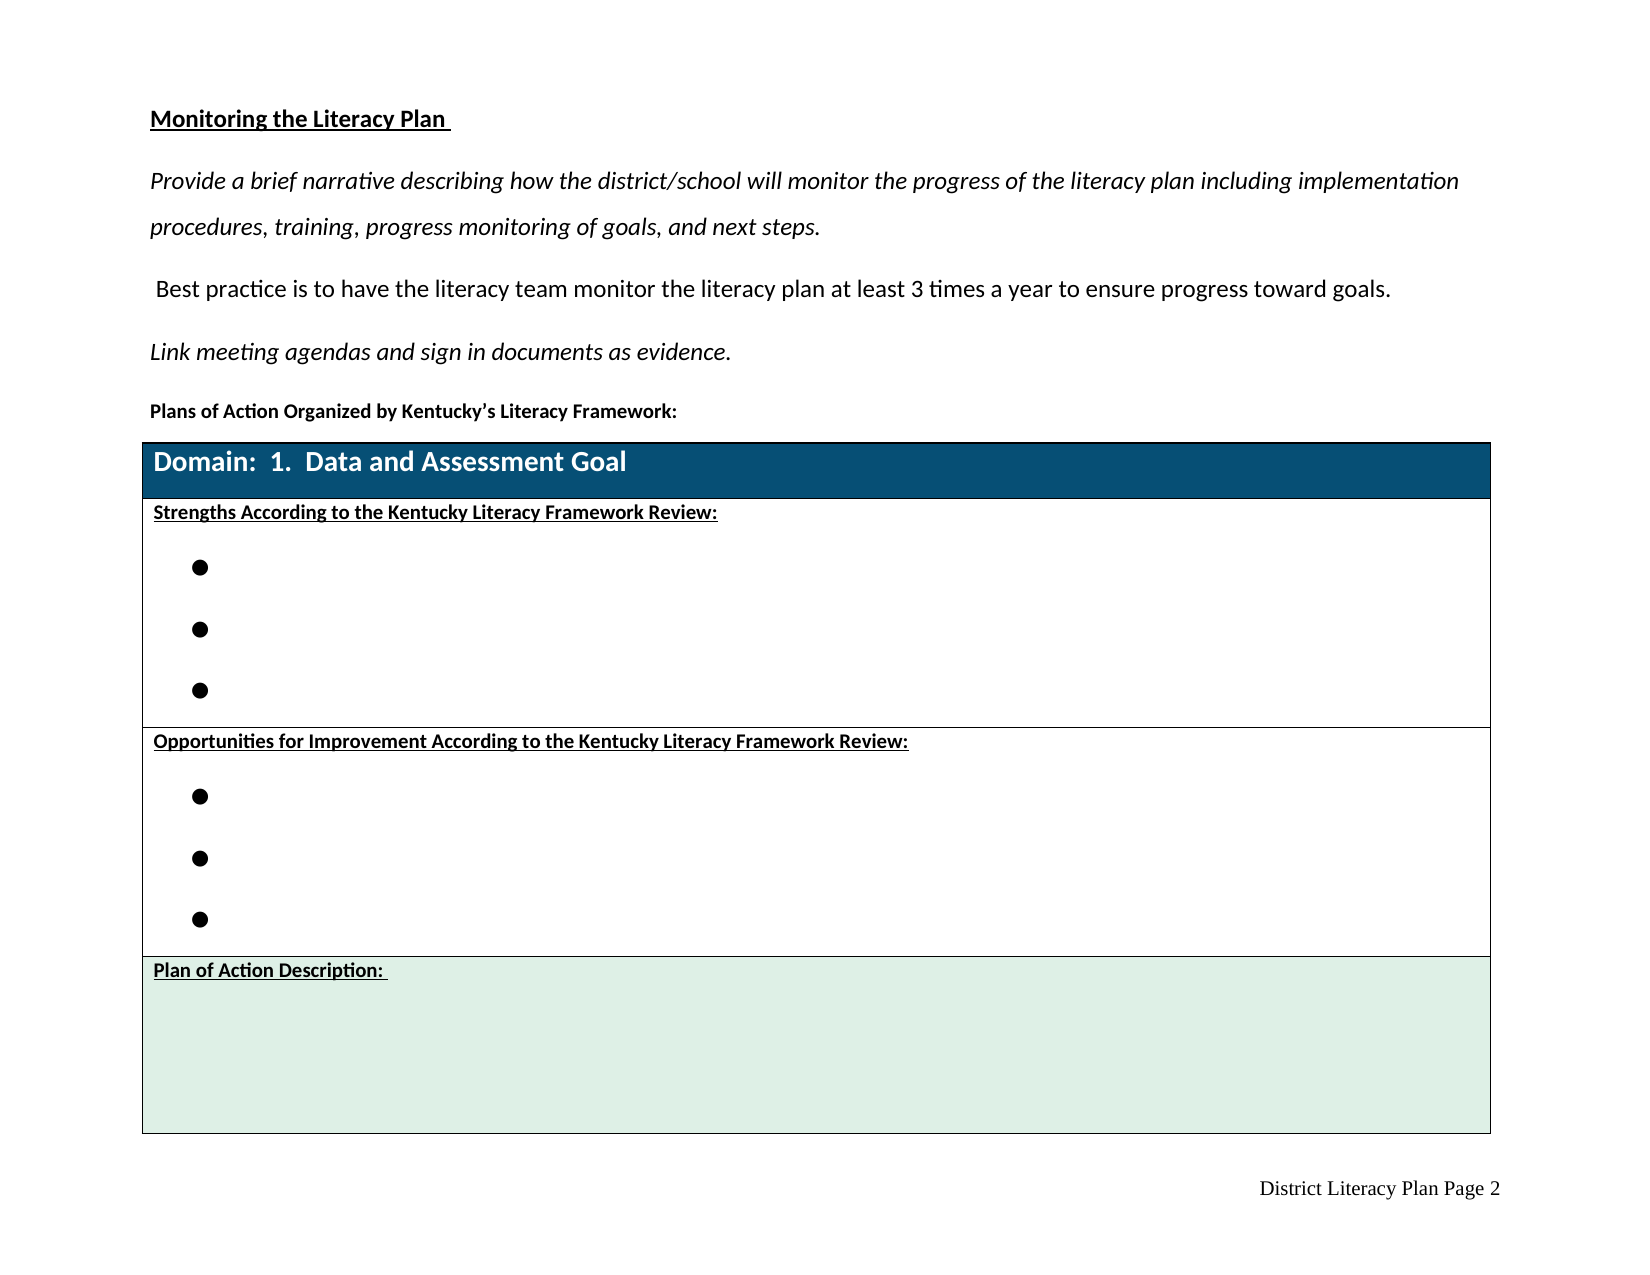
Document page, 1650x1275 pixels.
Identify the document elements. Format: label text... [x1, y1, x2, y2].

text Plans of Action Organized by Kentucky’s Literacy Framework: [150, 398, 1500, 424]
text Provide a brief narrative describing how the district/school will monitor the progress of the literacy plan including implementation procedures, training, progress monitoring of goals, and next steps. [150, 165, 1500, 242]
table_cell Plan of Action Description: [143, 957, 1490, 1133]
table_cell Strengths According to the Kentucky Literacy Framework Review: [143, 499, 1490, 727]
text Monitoring the Literacy Plan [150, 103, 1500, 133]
table_header Domain: 1. Data and Assessment Goal [143, 444, 1490, 498]
text Best practice is to have the literacy team monitor the literacy plan at least 3 times a year to ensure progress toward goals. [150, 273, 1500, 304]
text Link meeting agendas and sign in documents as evidence. [150, 336, 1500, 366]
table_cell Opportunities for Improvement According to the Kentucky Literacy Framework Review: [143, 728, 1490, 956]
